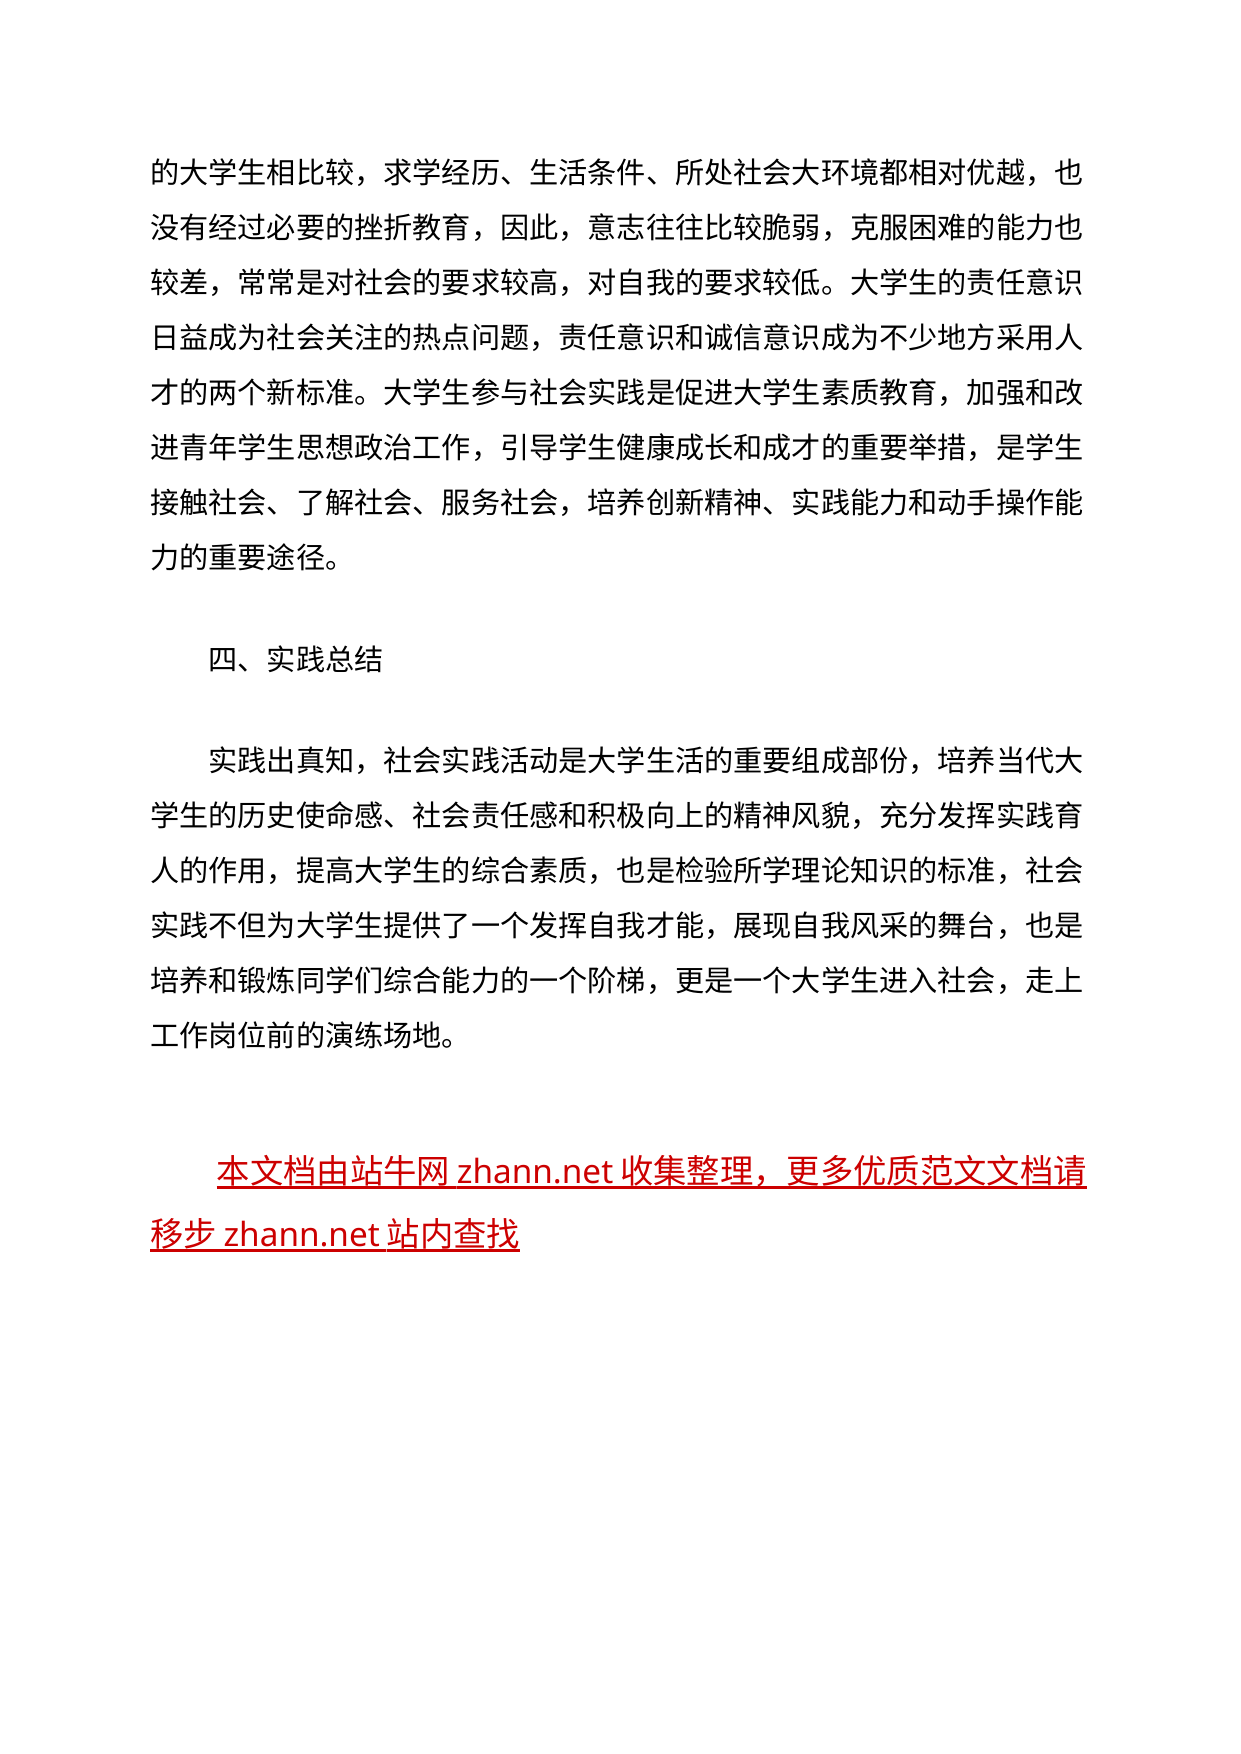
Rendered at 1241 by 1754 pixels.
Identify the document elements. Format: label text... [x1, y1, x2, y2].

text 本文档由站牛网zhann.net收集整理，更多优质范文文档请移步zhann.net站内查找 [150, 1145, 1090, 1257]
text 四、实践总结 [150, 636, 1090, 678]
text 实践出真知，社会实践活动是大学生活的重要组成部份，培养当代大学生的历史使命感、社会责任感和积极向上的精神风貌，充分发挥实践育人的作用，提高大学生的综合素质，也是检验所学理论知识的标准，社会实践不但为大学生提供了一个发挥自我才能，展现自我风采的舞台，也是培养和锻炼同学们综合能力的一个阶梯，更是一个大学生进入社会，走上工作岗位前的演练场地。 [150, 738, 1090, 1054]
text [150, 150, 1090, 577]
